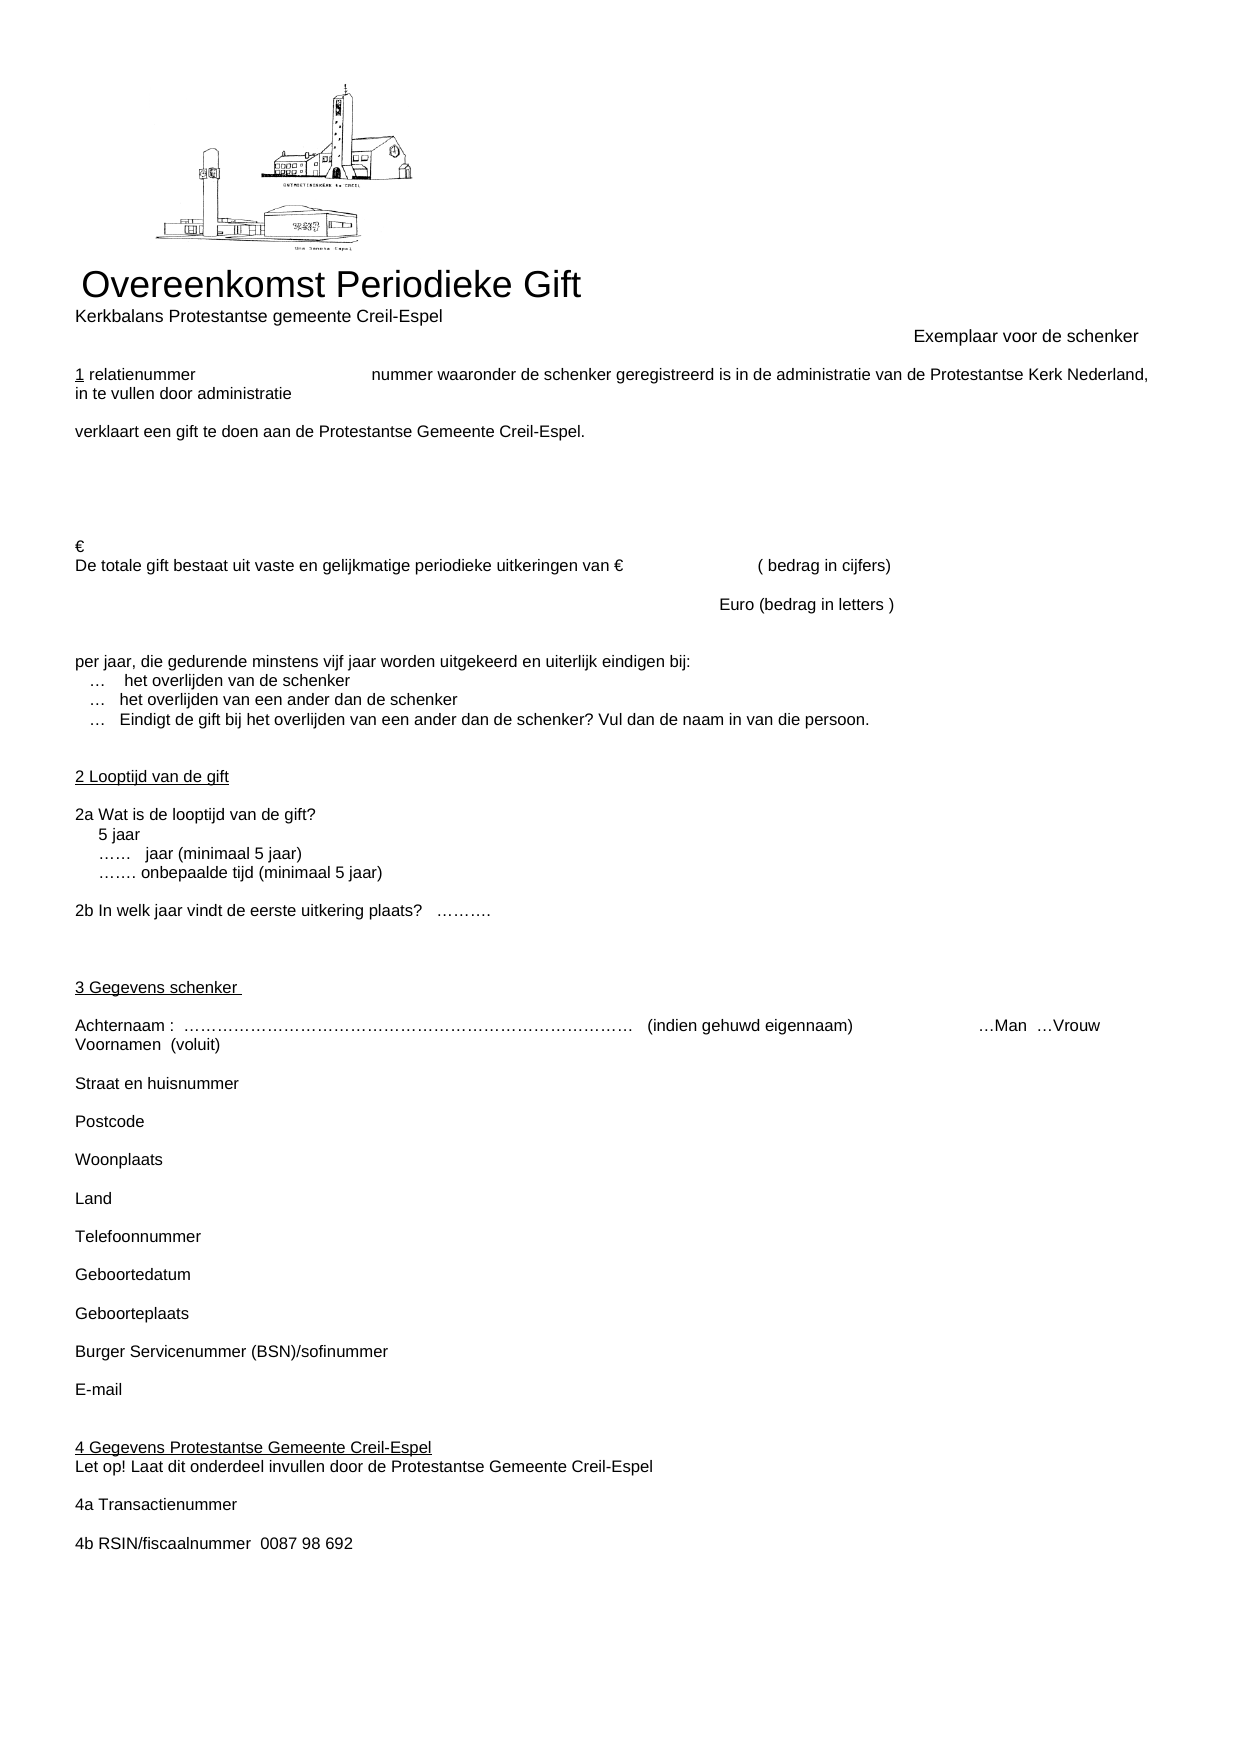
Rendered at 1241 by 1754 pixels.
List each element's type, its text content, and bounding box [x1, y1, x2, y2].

text … het overlijden van een ander dan de schenker [75, 690, 1165, 709]
text 5 jaar [75, 824, 1165, 843]
text Land [75, 1188, 1165, 1208]
text per jaar, die gedurende minstens vijf jaar worden uitgekeerd en uiterlijk eindigen bij: [75, 652, 1165, 671]
text E-mail [75, 1380, 1165, 1399]
text 2a Wat is de looptijd van de gift? [75, 805, 1165, 824]
text Euro (bedrag in letters ) [75, 594, 1165, 613]
text De totale gift bestaat uit vaste en gelijkmatige periodieke uitkeringen van € ( bedrag in cijfers) [75, 556, 1165, 575]
text Burger Servicenummer (BSN)/sofinummer [75, 1342, 1165, 1361]
text 3 Gegevens schenker [75, 978, 1165, 997]
text Exemplaar voor de schenker [75, 326, 1165, 346]
text Postcode [75, 1112, 1165, 1131]
text € [75, 537, 1165, 556]
text Geboortedatum [75, 1265, 1165, 1284]
text … het overlijden van de schenker [75, 671, 1165, 690]
text Achternaam : ……………………………………………………………………… (indien gehuwd eigennaam) …Man …Vrouw [75, 1016, 1165, 1035]
picture [148, 75, 421, 263]
text verklaart een gift te doen aan de Protestantse Gemeente Creil-Espel. [75, 422, 1165, 441]
text 4 Gegevens Protestantse Gemeente Creil-Espel [75, 1438, 1165, 1457]
text 4a Transactienummer [75, 1495, 1165, 1514]
text ……. onbepaalde tijd (minimaal 5 jaar) [75, 863, 1165, 882]
text 2 Looptijd van de gift [75, 767, 1165, 786]
text Let op! Laat dit onderdeel invullen door de Protestantse Gemeente Creil-Espel [75, 1457, 1165, 1476]
text Kerkbalans Protestantse gemeente Creil-Espel [75, 305, 1165, 326]
text Voornamen (voluit) [75, 1035, 1165, 1054]
text Overeenkomst Periodieke Gift [75, 262, 1165, 305]
text Straat en huisnummer [75, 1073, 1165, 1093]
text 1 relatienummer nummer waaronder de schenker geregistreerd is in de administratie van de Protestantse Kerk Nederland, in te vullen door administratie [75, 364, 1165, 403]
text Telefoonnummer [75, 1227, 1165, 1246]
text … Eindigt de gift bij het overlijden van een ander dan de schenker? Vul dan de naam in van die persoon. [75, 709, 1165, 728]
text Geboorteplaats [75, 1303, 1165, 1323]
text 2b In welk jaar vindt de eerste uitkering plaats? ………. [75, 901, 1165, 920]
text 4b RSIN/fiscaalnummer 0087 98 692 [75, 1533, 1165, 1553]
text …… jaar (minimaal 5 jaar) [75, 843, 1165, 863]
text Woonplaats [75, 1150, 1165, 1169]
